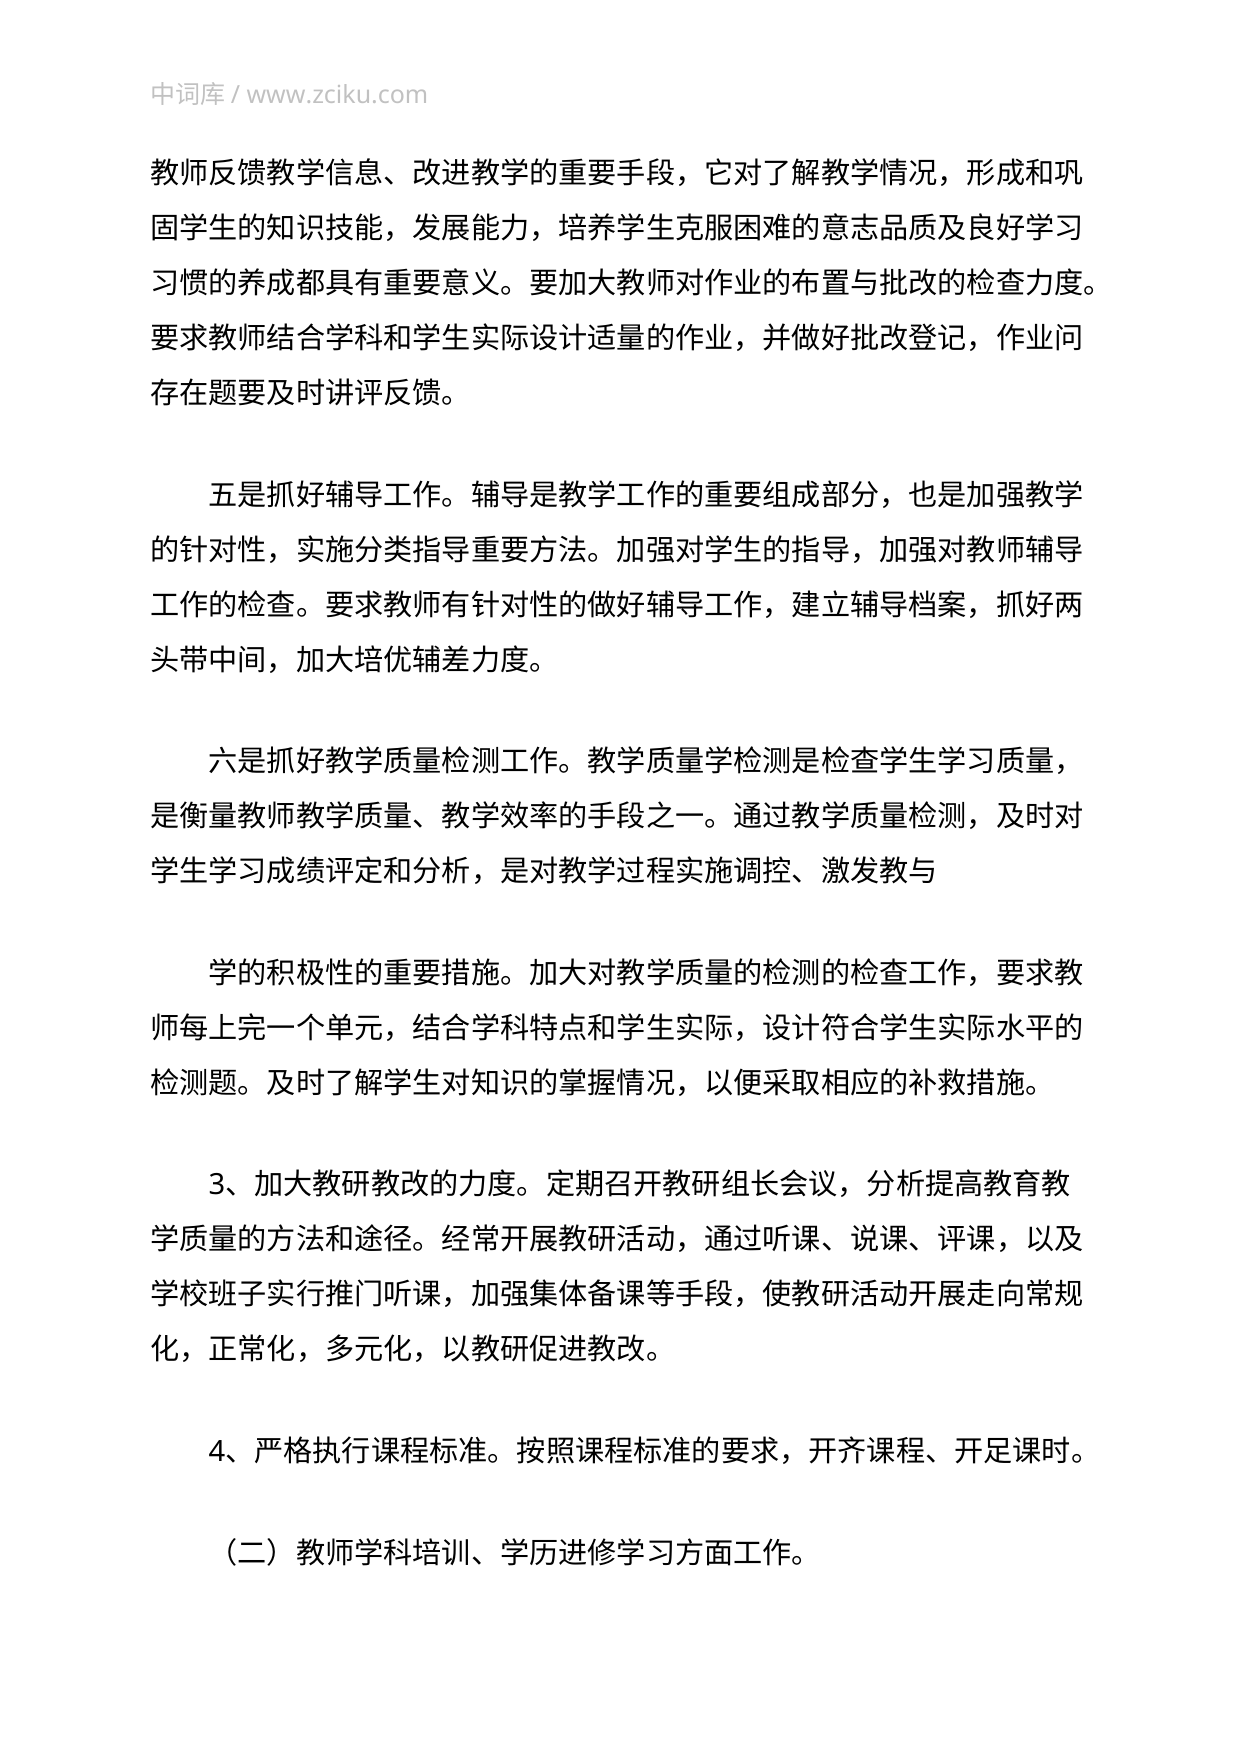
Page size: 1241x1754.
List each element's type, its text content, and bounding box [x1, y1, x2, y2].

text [150, 150, 1090, 412]
text （二）教师学科培训、学历进修学习方面工作。 [150, 1529, 1090, 1572]
text 五是抓好辅导工作。辅导是教学工作的重要组成部分，也是加强教学的针对性，实施分类指导重要方法。加强对学生的指导，加强对教师辅导工作的检查。要求教师有针对性的做好辅导工作，建立辅导档案，抓好两头带中间，加大培优辅差力度。 [150, 471, 1090, 678]
text 4、严格执行课程标准。按照课程标准的要求，开齐课程、开足课时。 [150, 1427, 1090, 1470]
text 六是抓好教学质量检测工作。教学质量学检测是检查学生学习质量，是衡量教师教学质量、教学效率的手段之一。通过教学质量检测，及时对学生学习成绩评定和分析，是对教学过程实施调控、激发教与 [150, 738, 1090, 890]
text 学的积极性的重要措施。加大对教学质量的检测的检查工作，要求教师每上完一个单元，结合学科特点和学生实际，设计符合学生实际水平的检测题。及时了解学生对知识的掌握情况，以便采取相应的补救措施。 [150, 949, 1090, 1101]
text 3、加大教研教改的力度。定期召开教研组长会议，分析提高教育教学质量的方法和途径。经常开展教研活动，通过听课、说课、评课，以及学校班子实行推门听课，加强集体备课等手段，使教研活动开展走向常规化，正常化，多元化，以教研促进教改。 [150, 1161, 1090, 1368]
